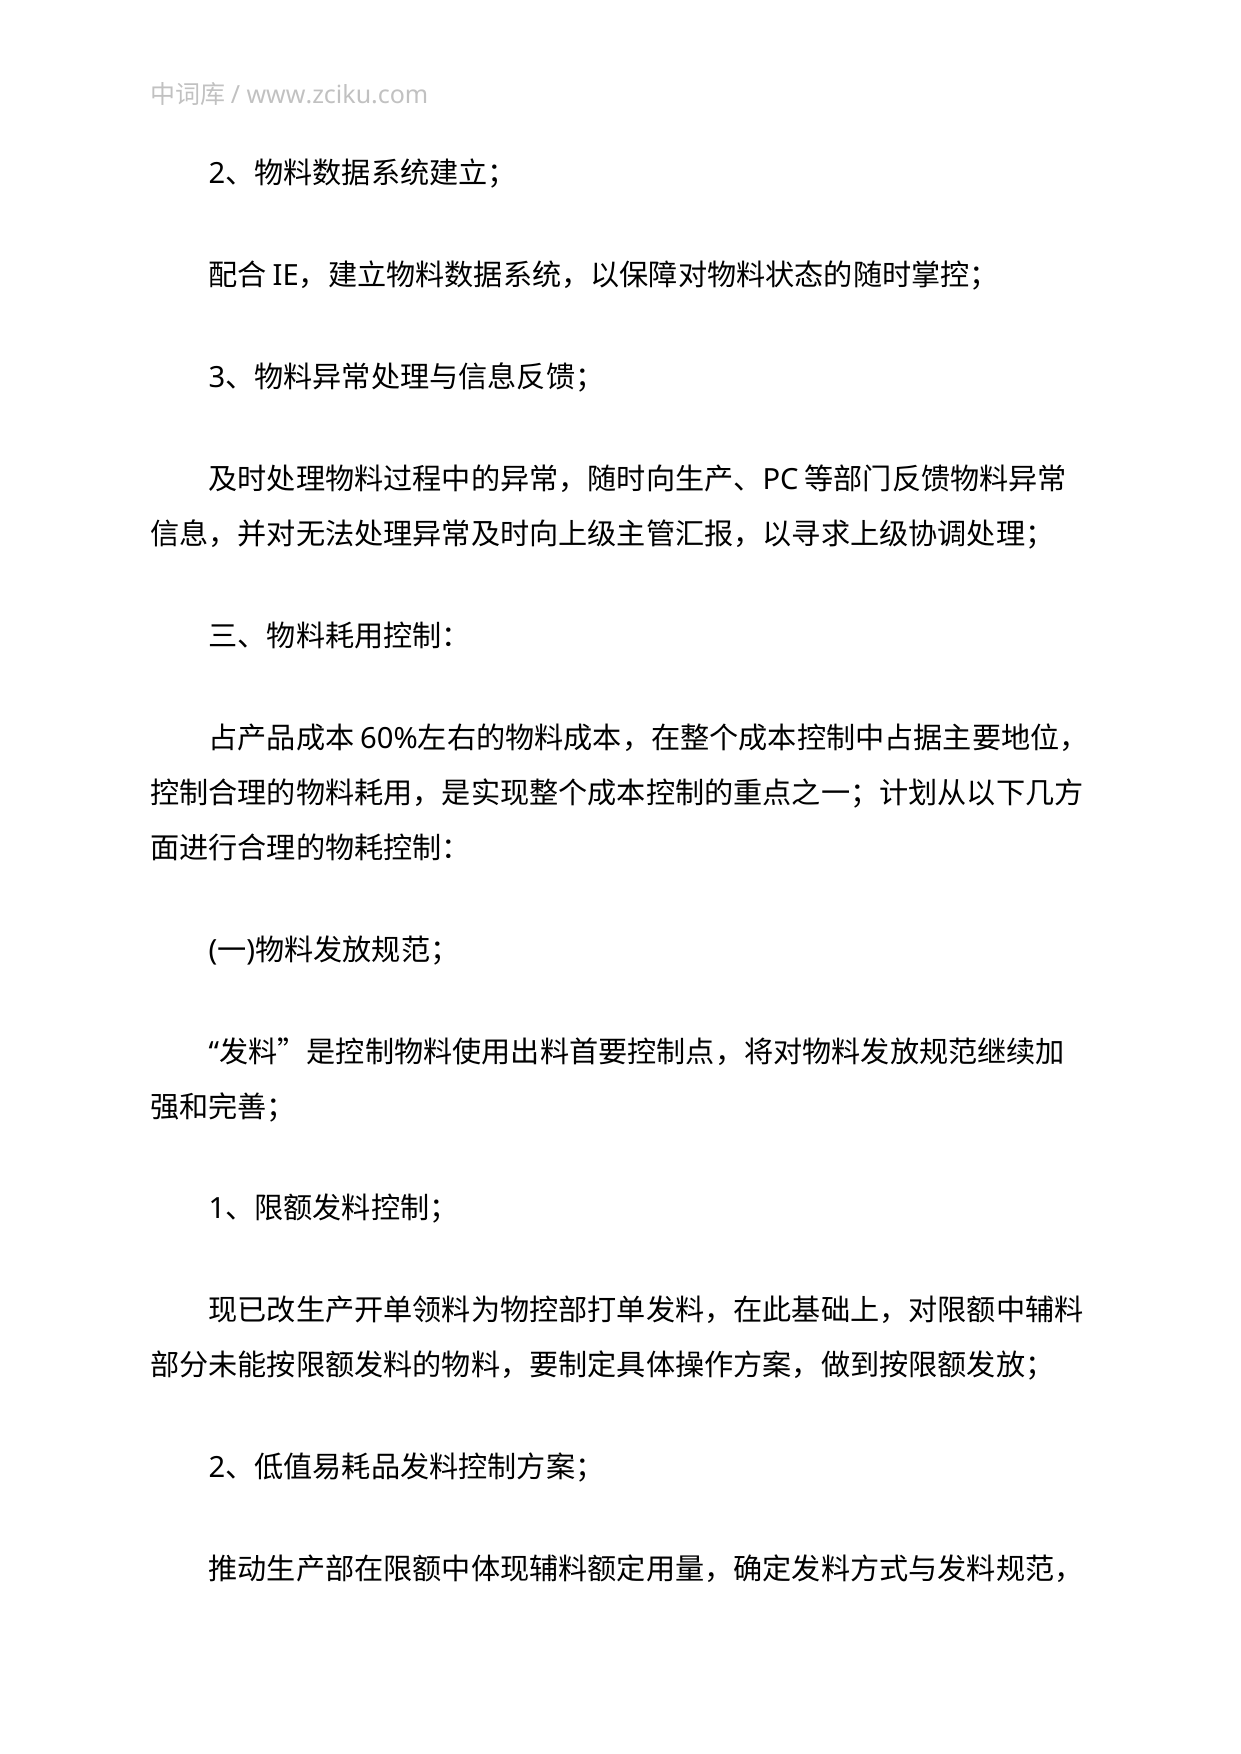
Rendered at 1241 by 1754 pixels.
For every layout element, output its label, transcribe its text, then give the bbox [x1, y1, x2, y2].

text 配合IE，建立物料数据系统，以保障对物料状态的随时掌控； [150, 252, 1090, 294]
text 现已改生产开单领料为物控部打单发料，在此基础上，对限额中辅料部分未能按限额发料的物料，要制定具体操作方案，做到按限额发放； [150, 1287, 1090, 1384]
text 三、物料耗用控制： [150, 613, 1090, 655]
text “发料”是控制物料使用出料首要控制点，将对物料发放规范继续加强和完善； [150, 1028, 1090, 1125]
text 2、物料数据系统建立； [150, 150, 1090, 192]
text 及时处理物料过程中的异常，随时向生产、PC等部门反馈物料异常信息，并对无法处理异常及时向上级主管汇报，以寻求上级协调处理； [150, 456, 1090, 553]
text (一)物料发放规范； [150, 926, 1090, 968]
text 2、低值易耗品发料控制方案； [150, 1443, 1090, 1486]
text 1、限额发料控制； [150, 1185, 1090, 1227]
text 3、物料异常处理与信息反馈； [150, 354, 1090, 396]
text 占产品成本60%左右的物料成本，在整个成本控制中占据主要地位，控制合理的物料耗用，是实现整个成本控制的重点之一；计划从以下几方面进行合理的物耗控制： [150, 714, 1090, 867]
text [150, 1546, 1090, 1588]
